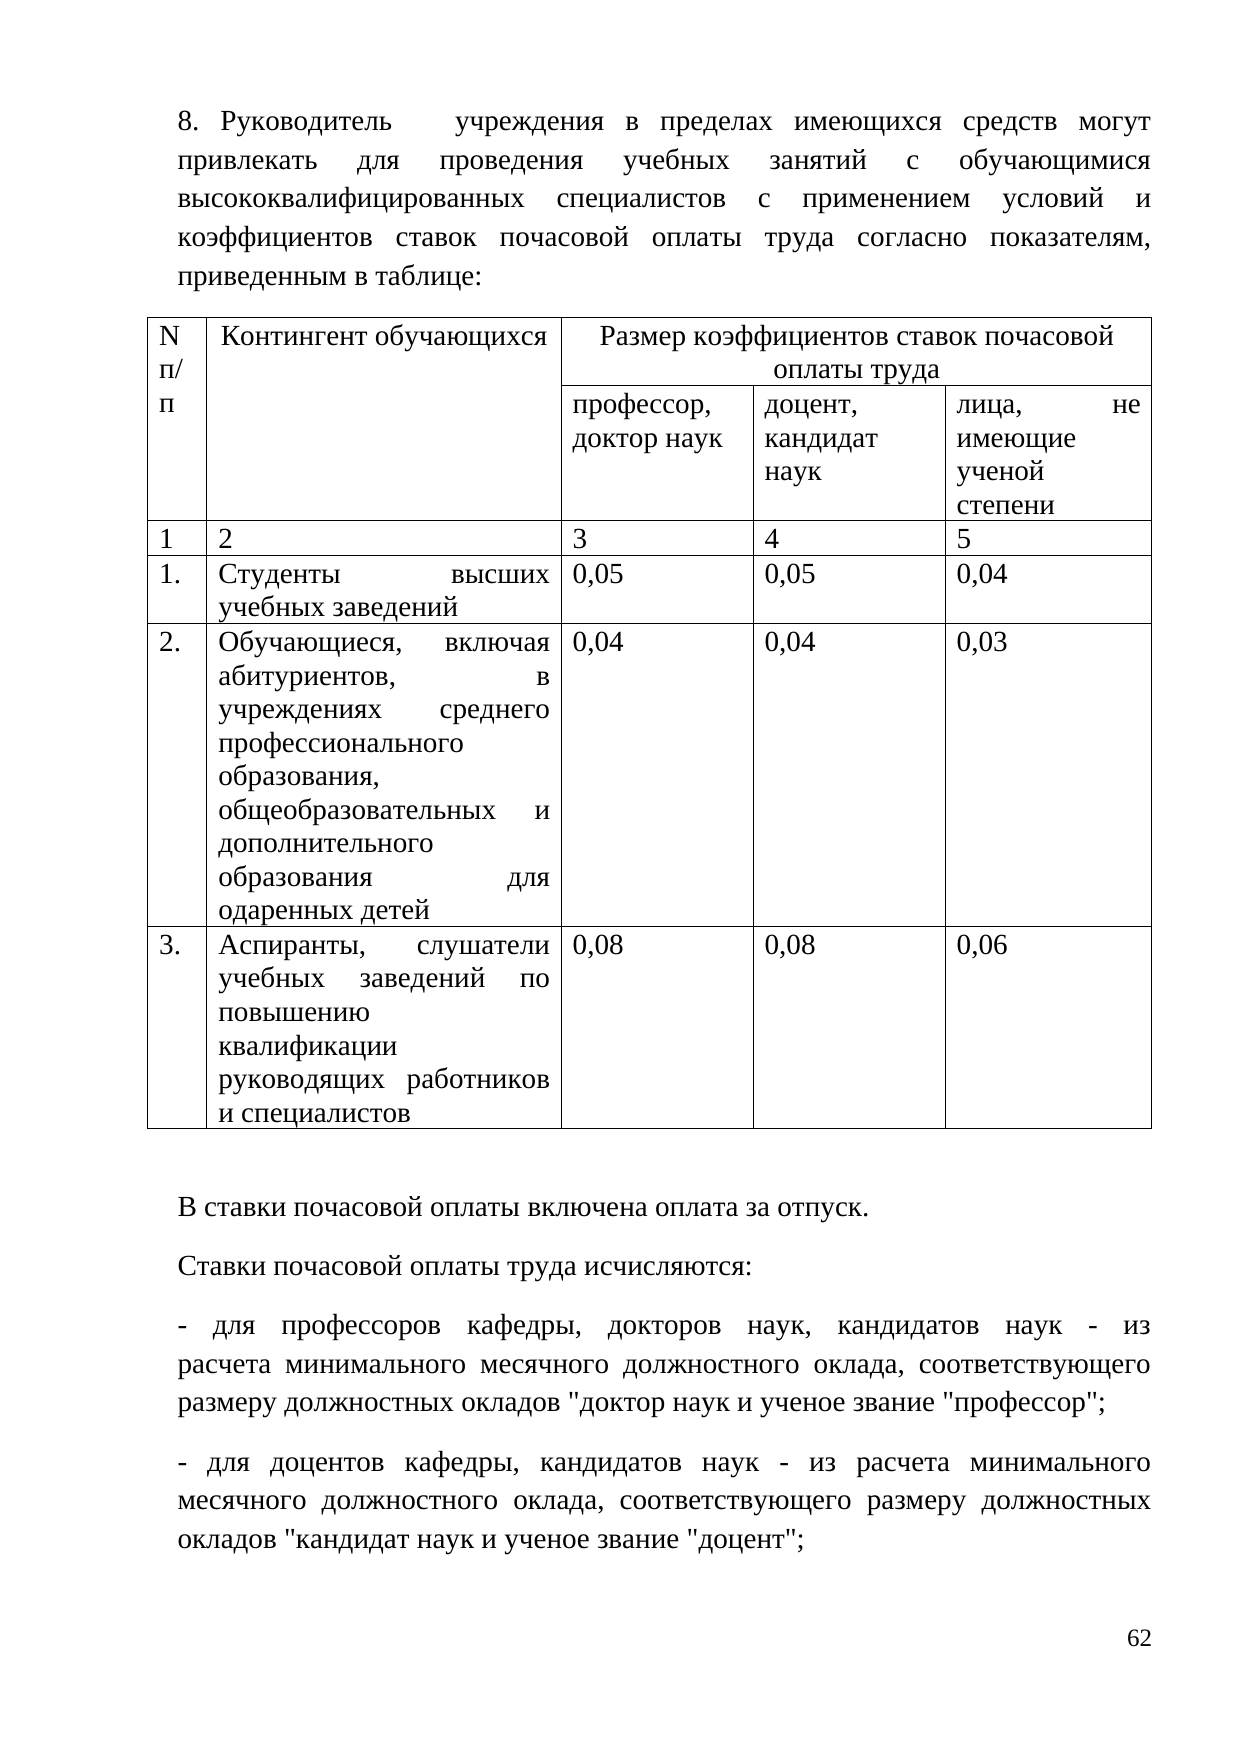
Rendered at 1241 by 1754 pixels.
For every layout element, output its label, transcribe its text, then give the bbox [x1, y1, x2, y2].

table_cell доцент, кандидат наук [754, 386, 945, 520]
text - для профессоров кафедры, докторов наук, кандидатов наук - из расчета минимального месячного должностного оклада, соответствующего размеру должностных окладов "доктор наук и ученое звание "профессор"; [177, 1307, 1152, 1418]
text 8. Руководитель учреждения в пределах имеющихся средств могут привлекать для проведения учебных занятий с обучающимися высококвалифицированных специалистов с применением условий и коэффициентов ставок почасовой оплаты труда согласно показателям, приведенным в таблице: [177, 103, 1152, 291]
table_cell 0,04 [562, 624, 753, 926]
table_cell 1. [148, 556, 206, 623]
table_cell 0,05 [754, 556, 945, 623]
table_cell Аспиранты, слушатели учебных заведений по повышению квалификации руководящих работников и специалистов [207, 927, 561, 1128]
table_cell 1 [148, 521, 206, 555]
table_header Контингент обучающихся [207, 318, 561, 520]
table_cell профессор, доктор наук [562, 386, 753, 520]
table_cell 2 [207, 521, 561, 555]
text В ставки почасовой оплаты включена оплата за отпуск. [177, 1189, 1152, 1222]
table_cell лица, не имеющие ученой степени [946, 386, 1151, 520]
table_cell 5 [946, 521, 1151, 555]
table_cell 0,04 [754, 624, 945, 926]
table_cell 0,04 [946, 556, 1151, 623]
table_cell 0,08 [754, 927, 945, 1128]
table_cell 4 [754, 521, 945, 555]
table_cell 0,05 [562, 556, 753, 623]
table_header N п/п [148, 318, 206, 520]
table_header Размер коэффициентов ставок почасовой оплаты труда [562, 318, 1151, 385]
table_cell 0,06 [946, 927, 1151, 1128]
table_cell 2. [148, 624, 206, 926]
text Ставки почасовой оплаты труда исчисляются: [177, 1248, 1152, 1282]
table_cell 0,03 [946, 624, 1151, 926]
table_cell Обучающиеся, включая абитуриентов, в учреждениях среднего профессионального образования, общеобразовательных и дополнительного образования для одаренных детей [207, 624, 561, 926]
table_cell 3 [562, 521, 753, 555]
text - для доцентов кафедры, кандидатов наук - из расчета минимального месячного должностного оклада, соответствующего размеру должностных окладов "кандидат наук и ученое звание "доцент"; [177, 1444, 1152, 1554]
table_cell Студенты высших учебных заведений [207, 556, 561, 623]
table_cell 0,08 [562, 927, 753, 1128]
table_cell 3. [148, 927, 206, 1128]
